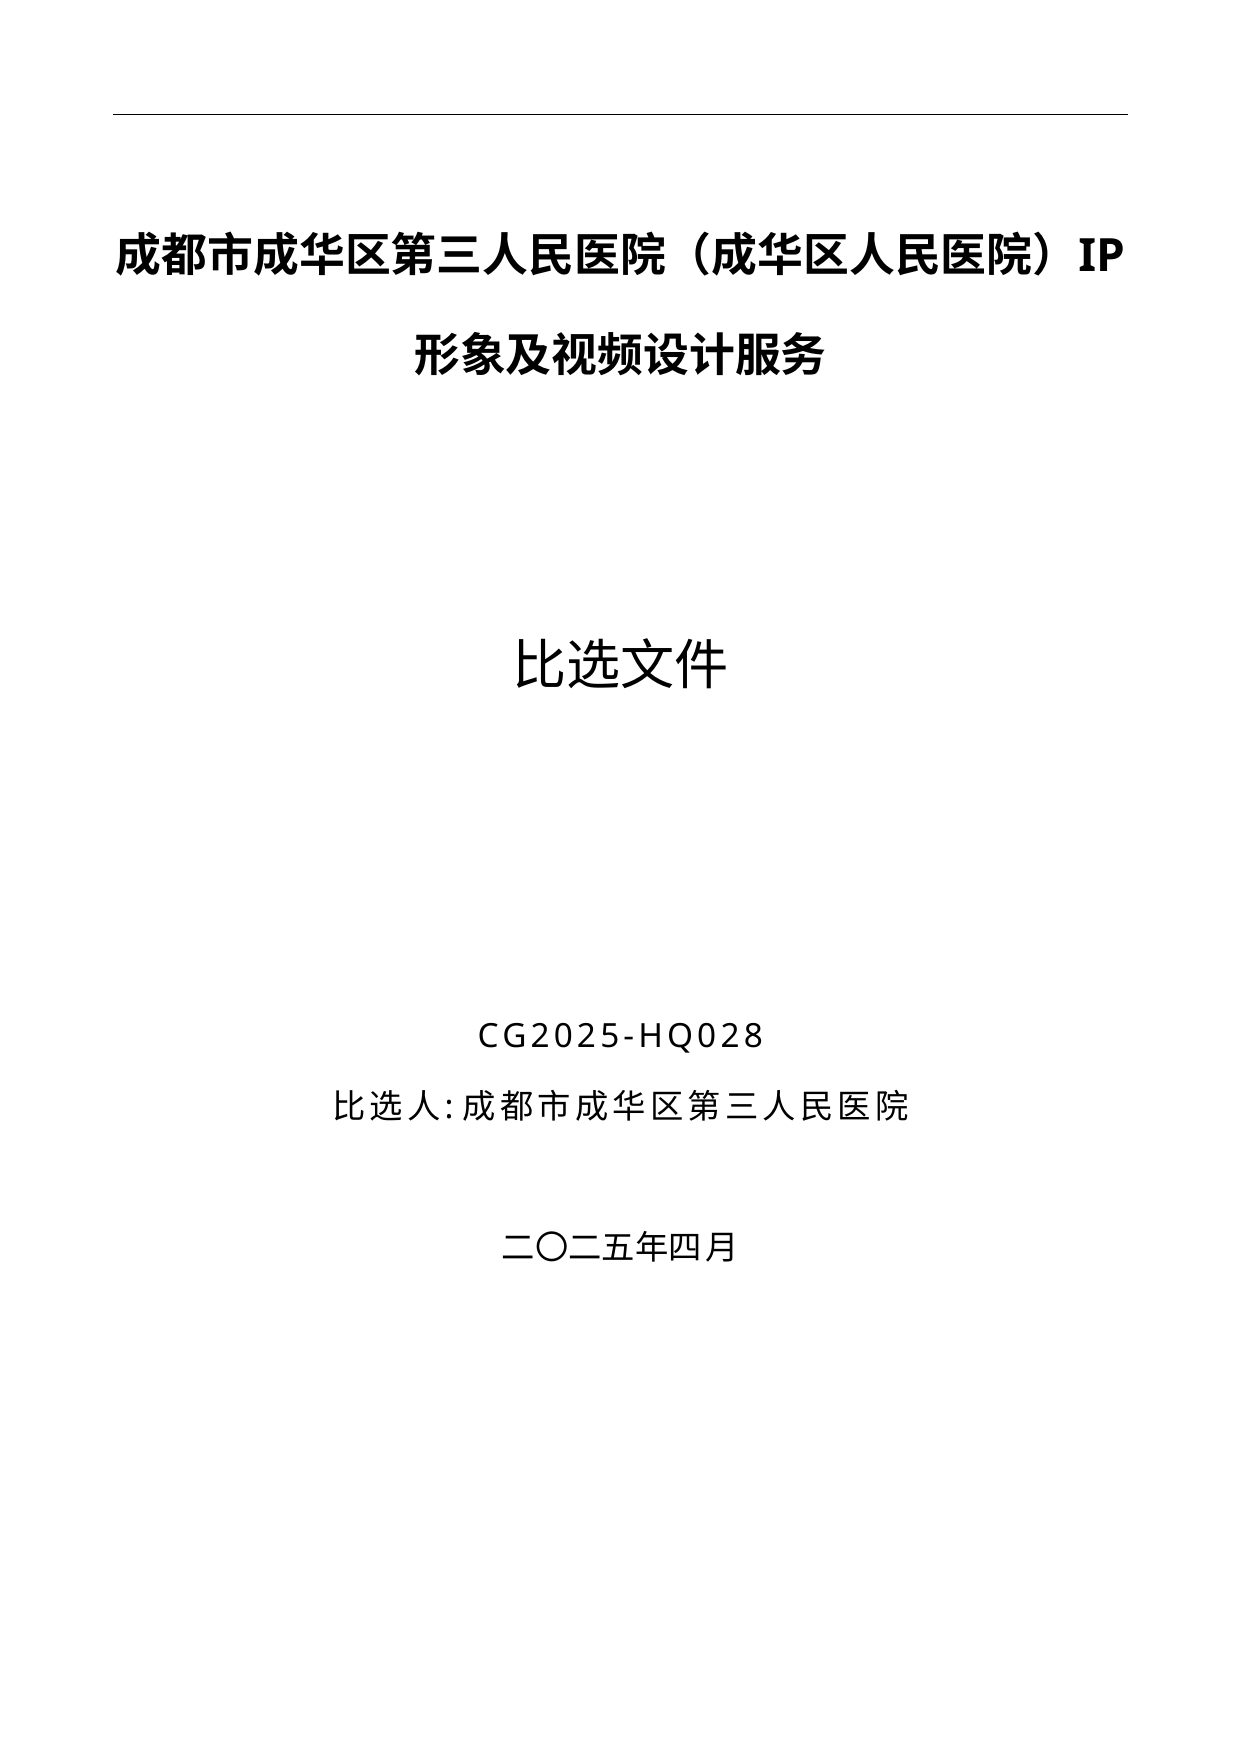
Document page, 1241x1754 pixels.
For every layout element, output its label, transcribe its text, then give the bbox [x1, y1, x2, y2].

text 成都市成华区第三人民医院（成华区人民医院）IP形象及视频设计服务 [112, 218, 1128, 384]
text 二〇二五年四月 [112, 1221, 1128, 1269]
text 比选文件 [112, 622, 1128, 700]
text 比选人: 成都市成华区第三人民医院 [112, 1080, 1128, 1128]
text CG2025-HQ028 [112, 1012, 1128, 1057]
